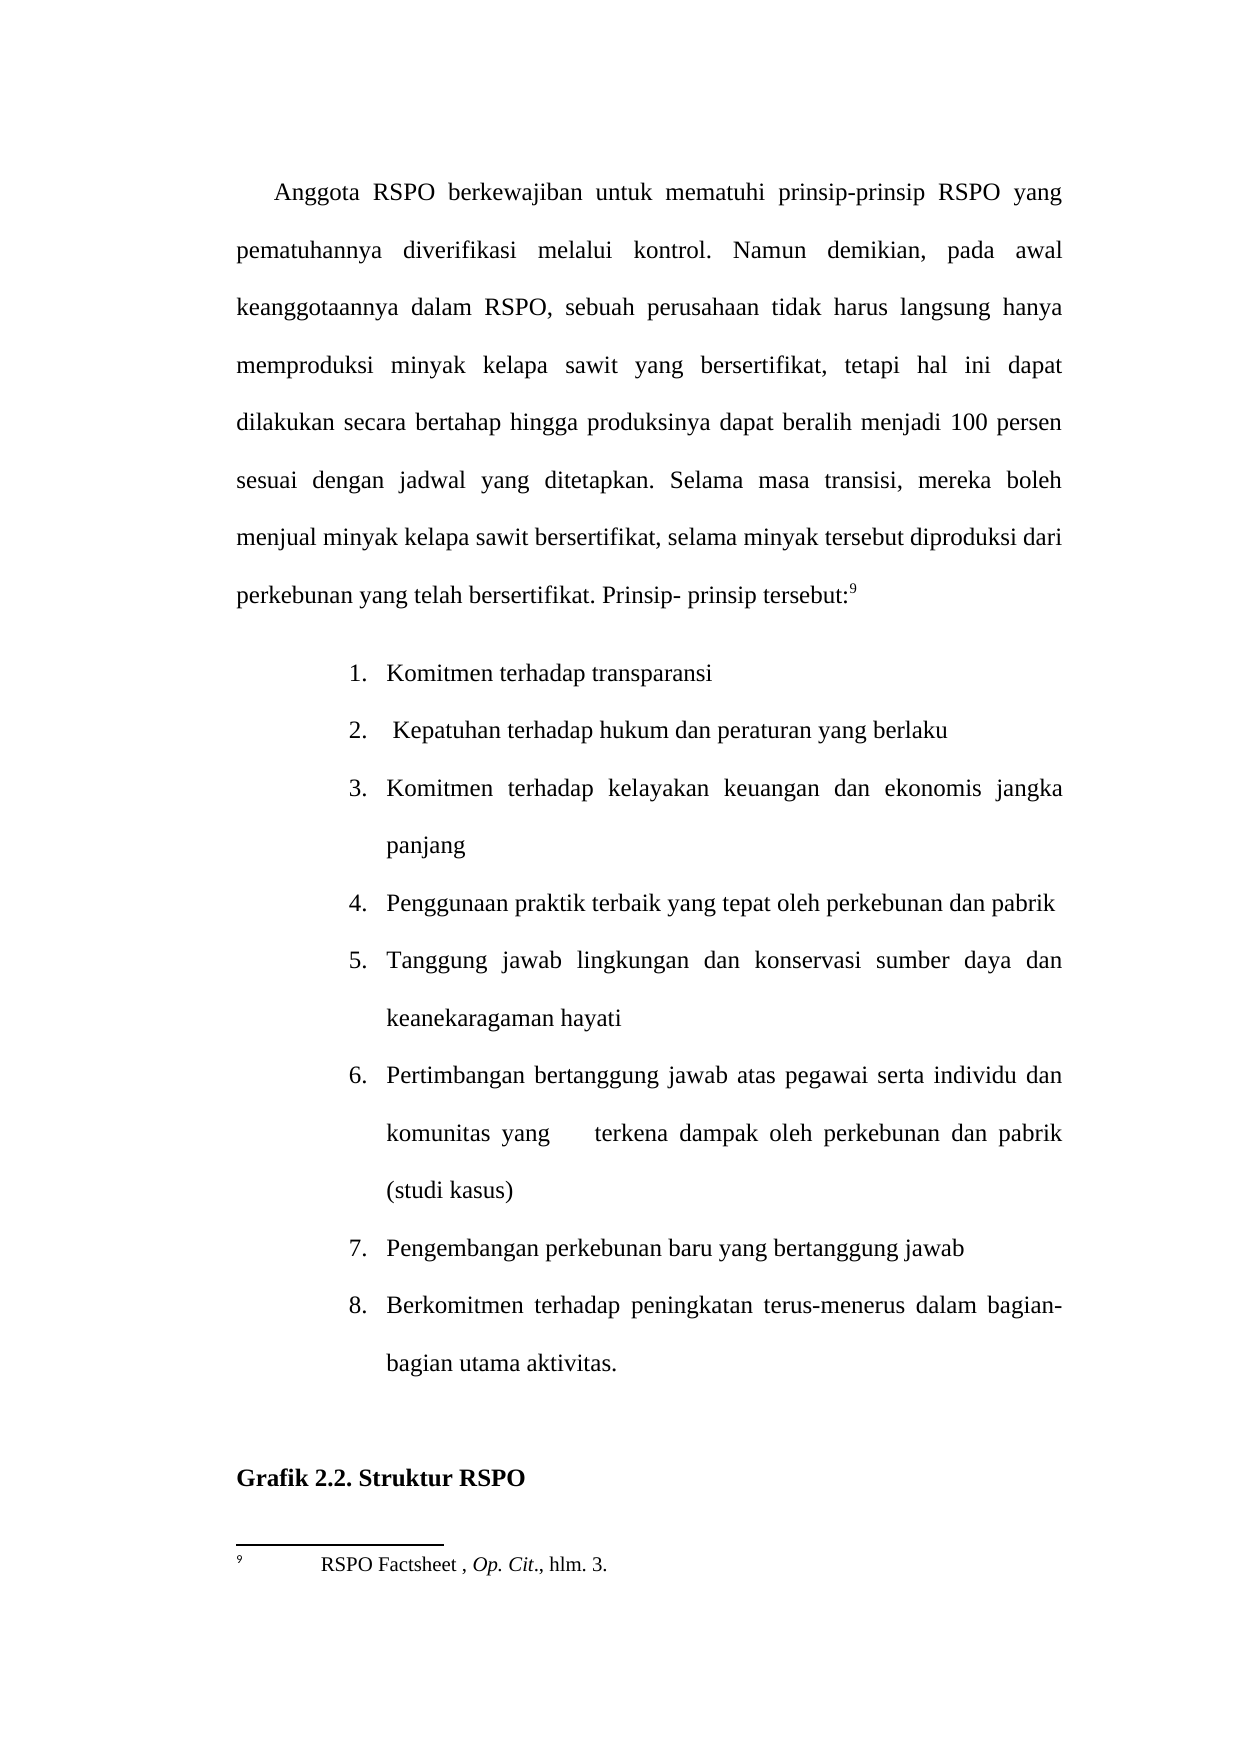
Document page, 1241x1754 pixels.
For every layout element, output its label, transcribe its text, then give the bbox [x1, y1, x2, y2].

text Grafik 2.2. Struktur RSPO [236, 1463, 1063, 1492]
list Komitmen terhadap transparansi [349, 658, 1063, 687]
list Tanggung jawab lingkungan dan konservasi sumber daya dan keanekaragaman hayati [349, 946, 1063, 1032]
list Berkomitmen terhadap peningkatan terus-menerus dalam bagian-bagian utama aktivitas. [349, 1291, 1063, 1377]
list Pengembangan perkebunan baru yang bertanggung jawab [349, 1233, 1063, 1262]
list Penggunaan praktik terbaik yang tepat oleh perkebunan dan pabrik [349, 888, 1063, 917]
list Pertimbangan bertanggung jawab atas pegawai serta individu dan komunitas yang terkena dampak oleh perkebunan dan pabrik (studi kasus) [349, 1061, 1063, 1204]
list Komitmen terhadap kelayakan keuangan dan ekonomis jangka panjang [349, 773, 1063, 859]
list Kepatuhan terhadap hukum dan peraturan yang berlaku [349, 716, 1063, 744]
text Anggota RSPO berkewajiban untuk mematuhi prinsip-prinsip RSPO yang pematuhannya diverifikasi melalui kontrol. Namun demikian, pada awal keanggotaannya dalam RSPO, sebuah perusahaan tidak harus langsung hanya memproduksi minyak kelapa sawit yang bersertifikat, tetapi hal ini dapat dilakukan secara bertahap hingga produksinya dapat beralih menjadi 100 persen sesuai dengan jadwal yang ditetapkan. Selama masa transisi, mereka boleh menjual minyak kelapa sawit bersertifikat, selama minyak tersebut diproduksi dari perkebunan yang telah bersertifikat. Prinsip- prinsip tersebut: [236, 177, 1063, 608]
